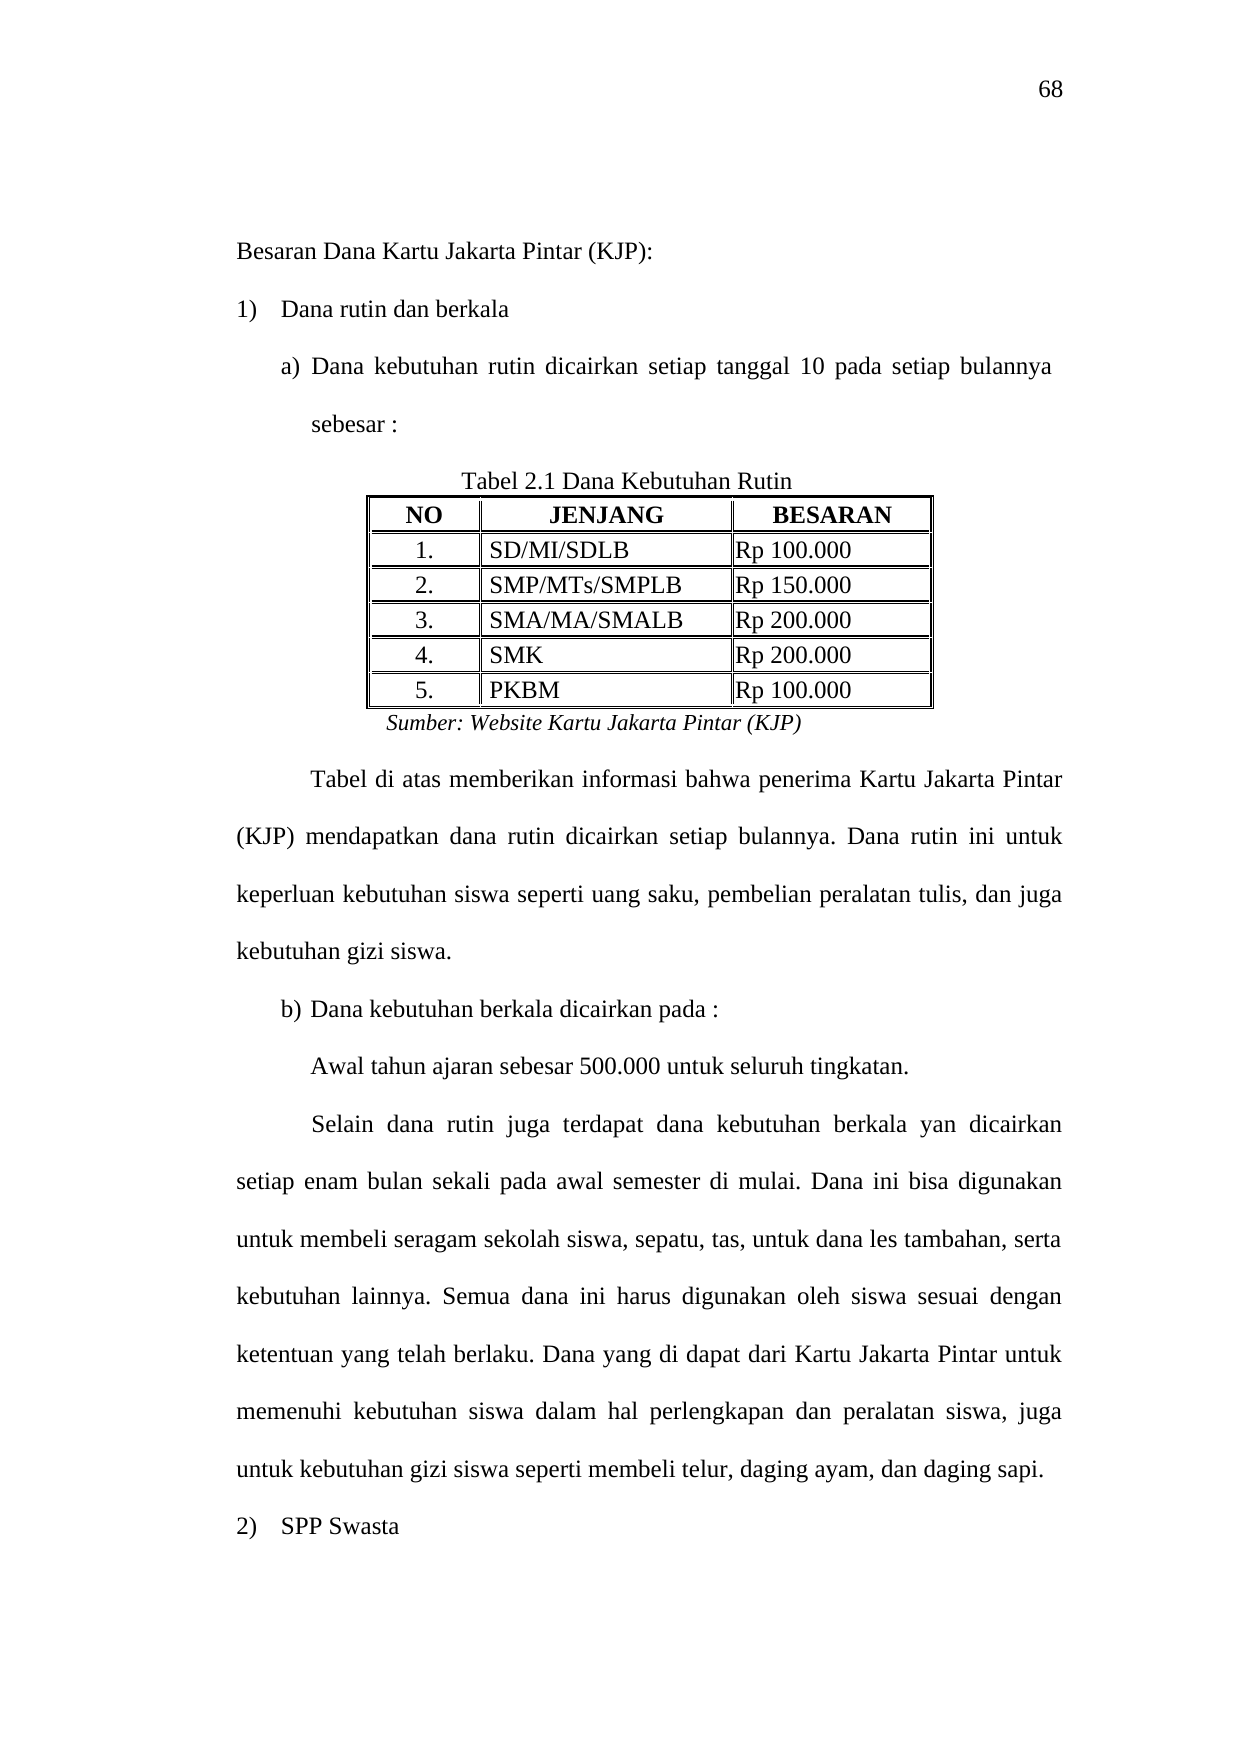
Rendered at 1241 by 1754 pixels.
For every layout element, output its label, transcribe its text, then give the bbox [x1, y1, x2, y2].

list Selain dana rutin juga terdapat dana kebutuhan berkala yan dicairkan setiap enam bulan sekali pada awal semester di mulai. Dana ini bisa digunakan untuk membeli seragam sekolah siswa, sepatu, tas, untuk dana les tambahan, serta kebutuhan lainnya. Semua dana ini harus digunakan oleh siswa sesuai dengan ketentuan yang telah berlaku. Dana yang di dapat dari Kartu Jakarta Pintar untuk memenuhi kebutuhan siswa dalam hal perlengkapan dan peralatan siswa, juga untuk kebutuhan gizi siswa seperti membeli telur, daging ayam, dan daging sapi. [236, 1109, 1063, 1483]
table_cell Rp 100.000 [734, 530, 931, 565]
list Besaran Dana Kartu Jakarta Pintar (KJP): [236, 236, 1063, 265]
list Awal tahun ajaran sebesar 500.000 untuk seluruh tingkatan. [310, 1051, 1063, 1080]
table_header JENJANG [481, 498, 732, 530]
table_header BESARAN [733, 498, 930, 530]
table_cell SMK [482, 639, 731, 671]
table_cell 4. [370, 635, 479, 671]
table_cell Rp 200.000 [734, 635, 931, 671]
table_cell PKBM [481, 674, 732, 706]
list Dana kebutuhan rutin dicairkan setiap tanggal 10 pada setiap bulannya sebesar : [281, 351, 1063, 437]
list Sumber: Website Kartu Jakarta Pintar (KJP) [236, 709, 1063, 735]
table_cell 2. [370, 565, 479, 600]
list Tabel di atas memberikan informasi bahwa penerima Kartu Jakarta Pintar (KJP) mendapatkan dana rutin dicairkan setiap bulannya. Dana rutin ini untuk keperluan kebutuhan siswa seperti uang saku, pembelian peralatan tulis, dan juga kebutuhan gizi siswa. [236, 764, 1063, 965]
table_cell 1. [370, 530, 479, 565]
table_cell SMA/MA/SMALB [482, 604, 731, 635]
table_header NO [370, 498, 481, 530]
table_cell SMP/MTs/SMPLB [482, 569, 731, 600]
list SPP Swasta [236, 1511, 1063, 1540]
table_cell Rp 200.000 [734, 600, 931, 635]
list Tabel 2.1 Dana Kebutuhan Rutin [281, 466, 1063, 495]
table_cell Rp 100.000 [733, 671, 932, 706]
table_cell SD/MI/SDLB [482, 534, 731, 565]
table_cell 5. [368, 671, 481, 706]
table_cell 3. [370, 600, 479, 635]
list Dana kebutuhan berkala dicairkan pada : [281, 994, 1063, 1023]
list Dana rutin dan berkala [236, 294, 1063, 322]
table_cell Rp 150.000 [734, 565, 931, 600]
